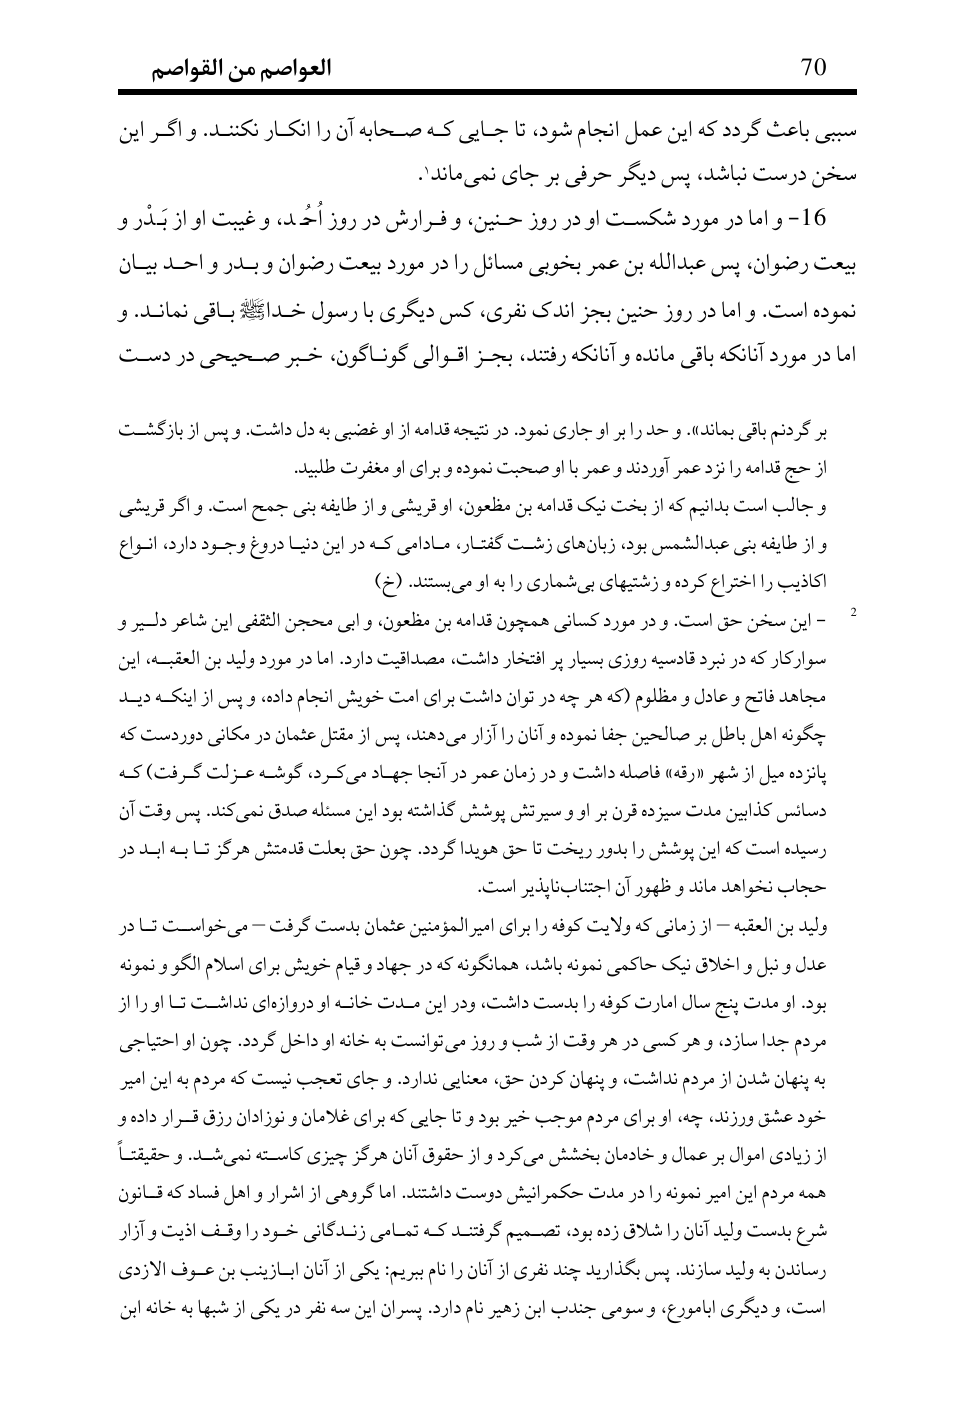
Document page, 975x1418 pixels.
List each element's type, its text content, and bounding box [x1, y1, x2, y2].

text 16- و اما در مورد شکست او در روز حنین، و فرارش در روز اُحُد، و غیبت او از بَدْر و بیعت رضوان، پس عبدالله بن عمر بخوبی مسائل را در مورد بیعت رضوان و بدر و احد بیان نموده است. و اما در روز حنین بجز اندک نفری، کس دیگری با رسول خدا ج باقی نماند. و اما در مورد آنانکه باقی مانده و آنانکه رفتند، بجز اقوالی گوناگون، خبر صحیحی در دست نیست. و یکی از اقوال این است که بجز عموی او عباس و پسرانش عبدالله و قثم کس دیگری نزد او نماند. و این مسئله‌ای بود که همه صحابه در آن شرکت داشتند و خداوند آنان را عفو نموده رسول او ج آنها را بخشیده است. پس شایسته و جایز نیست که امری که خداوند آن را عفو و رسول او از آن گذشته‌اند ذکر نمود. بخاری در صحیحش می‌گوید: مردی نزد ابن عمر آمده و از او در مورد عثمان سؤال کرد. ابن عمر محاسن و اعمال شایسته عثمان را بر شمرده و از آن مرد پرسید: شاید این کلام تو را ناراحت می‌کند؟ و مرد جواب داد: آری. و ابن عمر گفت: بخواهی و نخواهی حقیت همین است و باید آن را با دلت قبول کنی. آنگاه آن مرد در مورد علی پرسید، و ابن عمر محاسن و اعمال شایسته علی را بر شمرده و گفت: آن خانه علی است که در میان خانه‌های نبی ج قرار دارد. و آنگاه پرسید: شاید این کلام تو را ناراحت می‌کند؟ و مرد جواب داد: آری. و ابن عمر گفت: بخواهی یا نخواهی حقیقت همین است و باید آن را با دلت قبول کنی. برو و بر اعمال خویش بیفزا. [118, 199, 857, 380]
text 15- و اما اینکه او بر منبر، از رسول خدا ج یک پله بالاتر رفت. این سخن را از کسی که کمی تقوی در دل داشته باشد نشنیده‌ام. و این سخن شایعه منکری بیش نیست. و علمای ما می‌گویند: و حتی اگر این سخن درست باشد، این مسئله باعث نخواهد گردید که خون او را بریزند. و نیز بعید نیست که بالا رفتن بر منبر حق باشد و اجازه آن داده شده باشد، و یا اینکه سببی باعث گردد که این عمل انجام شود، تا جایی که صحابه آن را انکار نکنند. و اگر این سخن درست نباشد، پس دیگر حرفی بر جای نمی‌ماند. [118, 110, 857, 199]
